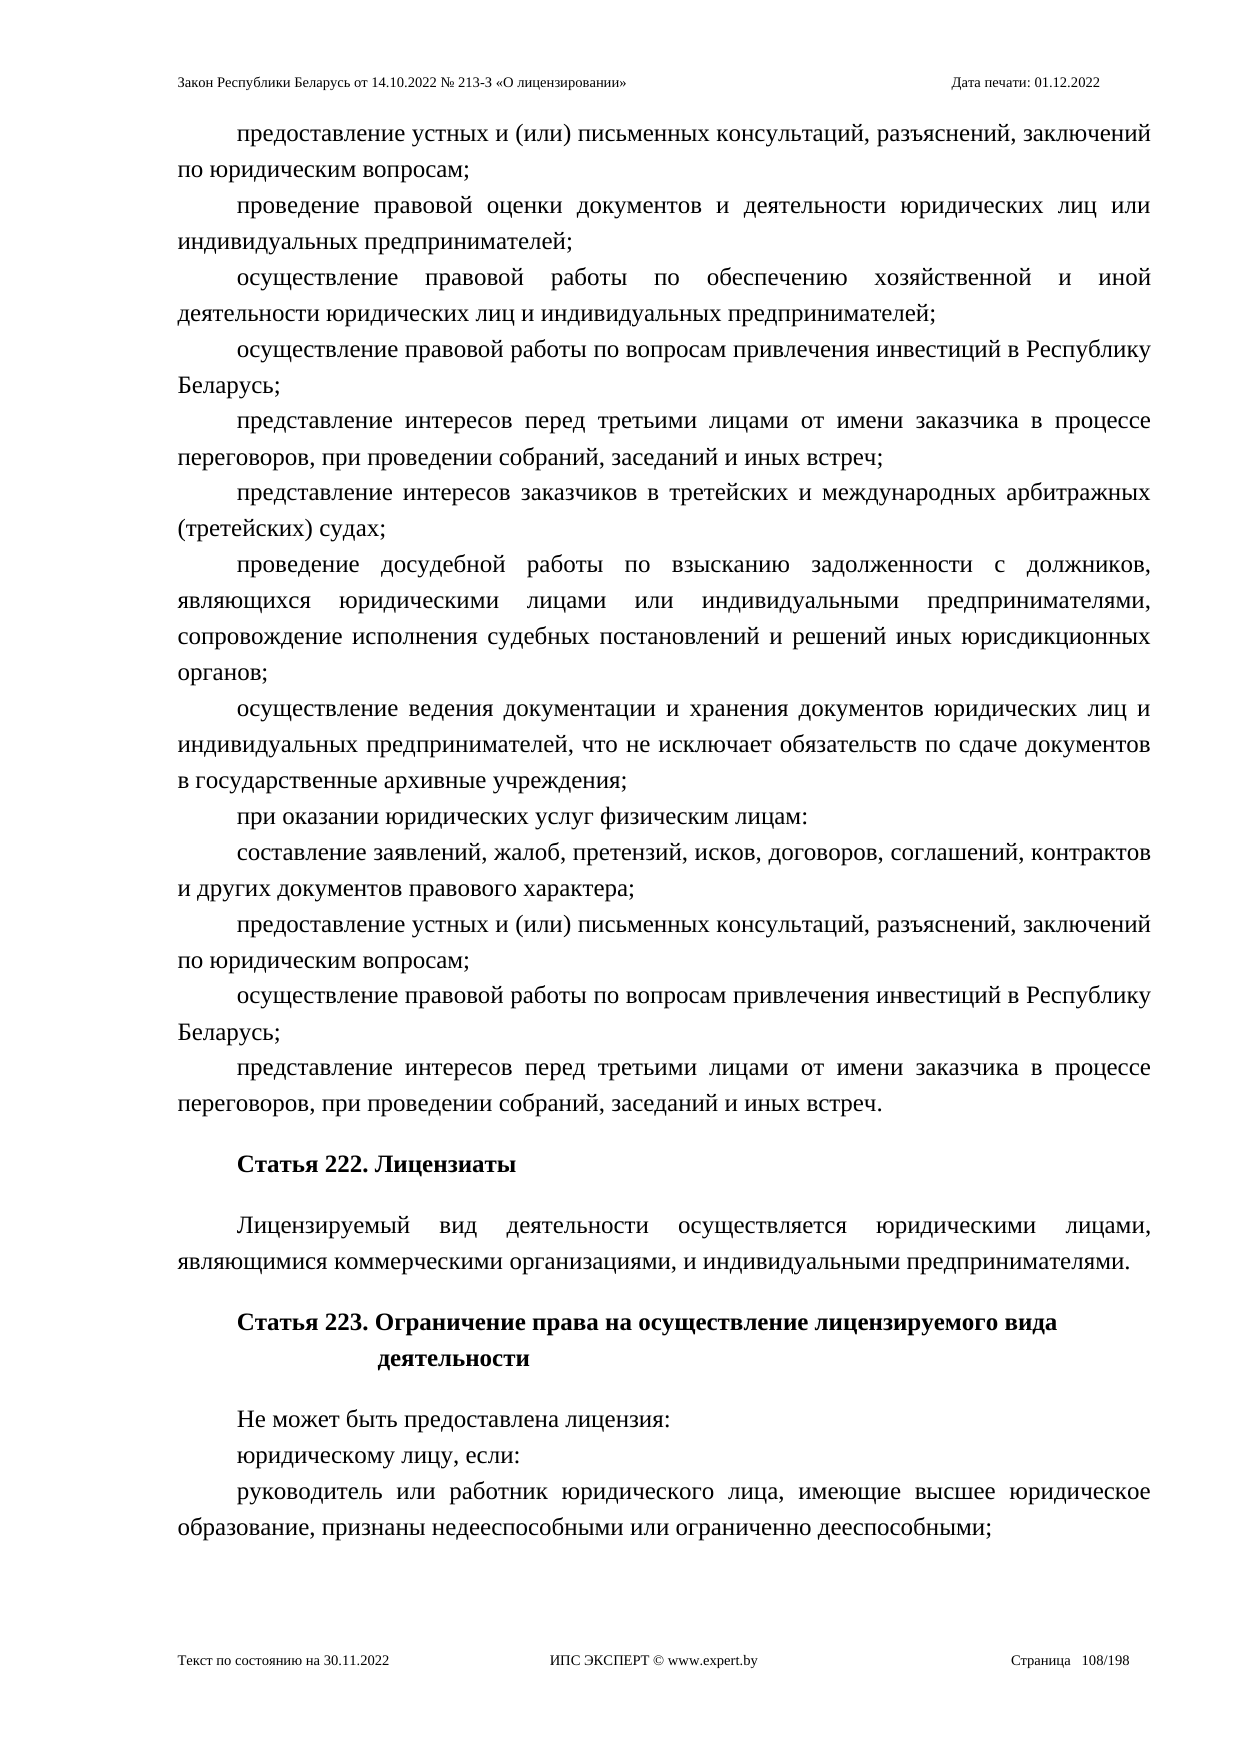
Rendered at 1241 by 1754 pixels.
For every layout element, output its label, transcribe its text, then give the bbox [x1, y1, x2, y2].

text представление интересов перед третьими лицами от имени заказчика в процессе переговоров, при проведении собраний, заседаний и иных встреч; [177, 406, 1152, 470]
text юридическому лицу, если: [177, 1440, 1152, 1469]
text предоставление устных и (или) письменных консультаций, разъяснений, заключений по юридическим вопросам; [177, 118, 1152, 183]
text проведение правовой оценки документов и деятельности юридических лиц или индивидуальных предпринимателей; [177, 190, 1152, 255]
text осуществление ведения документации и хранения документов юридических лиц и индивидуальных предпринимателей, что не исключает обязательств по сдаче документов в государственные архивные учреждения; [177, 693, 1152, 794]
text проведение досудебной работы по взысканию задолженности с должников, являющихся юридическими лицами или индивидуальными предпринимателями, сопровождение исполнения судебных постановлений и решений иных юрисдикционных органов; [177, 549, 1152, 686]
text Статья 223. Ограничение права на осуществление лицензируемого вида деятельности [237, 1307, 1152, 1372]
text осуществление правовой работы по вопросам привлечения инвестиций в Республику Беларусь; [177, 334, 1152, 398]
text представление интересов перед третьими лицами от имени заказчика в процессе переговоров, при проведении собраний, заседаний и иных встреч. [177, 1052, 1152, 1117]
text представление интересов заказчиков в третейских и международных арбитражных (третейских) судах; [177, 477, 1152, 542]
text руководитель или работник юридического лица, имеющие высшее юридическое образование, признаны недееспособными или ограниченно дееспособными; [177, 1476, 1152, 1541]
text осуществление правовой работы по вопросам привлечения инвестиций в Республику Беларусь; [177, 981, 1152, 1045]
text осуществление правовой работы по обеспечению хозяйственной и иной деятельности юридических лиц и индивидуальных предпринимателей; [177, 262, 1152, 327]
text Статья 222. Лицензиаты [237, 1149, 1152, 1178]
text Лицензируемый вид деятельности осуществляется юридическими лицами, являющимися коммерческими организациями, и индивидуальными предпринимателями. [177, 1210, 1152, 1275]
text составление заявлений, жалоб, претензий, исков, договоров, соглашений, контрактов и других документов правового характера; [177, 837, 1152, 902]
text предоставление устных и (или) письменных консультаций, разъяснений, заключений по юридическим вопросам; [177, 909, 1152, 973]
text при оказании юридических услуг физическим лицам: [177, 801, 1152, 830]
text Не может быть предоставлена лицензия: [177, 1404, 1152, 1433]
